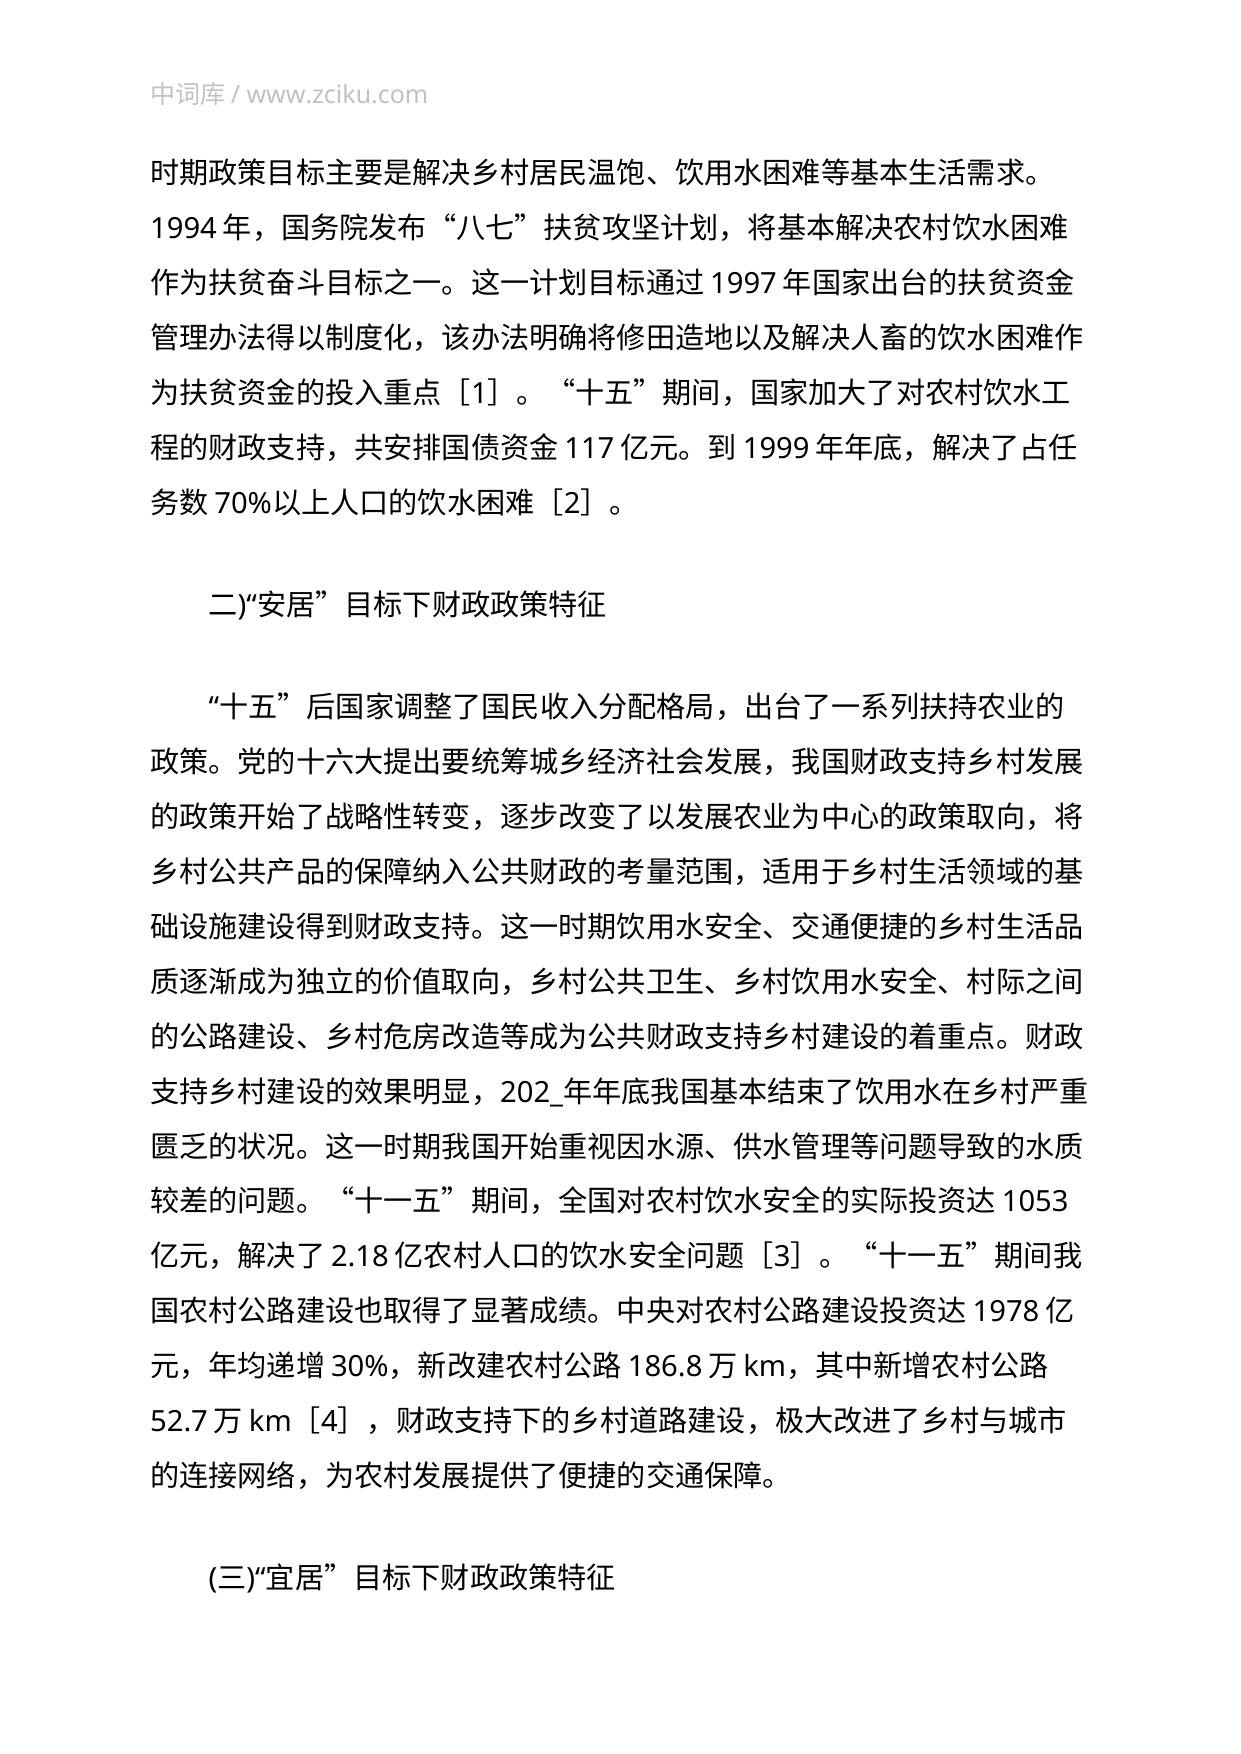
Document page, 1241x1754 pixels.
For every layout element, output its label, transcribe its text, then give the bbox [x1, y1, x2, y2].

text 二)“安居”目标下财政政策特征 [150, 582, 1090, 624]
text (三)“宜居”目标下财政政策特征 [150, 1555, 1090, 1597]
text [150, 150, 1090, 522]
text “十五”后国家调整了国民收入分配格局，出台了一系列扶持农业的政策。党的十六大提出要统筹城乡经济社会发展，我国财政支持乡村发展的政策开始了战略性转变，逐步改变了以发展农业为中心的政策取向，将乡村公共产品的保障纳入公共财政的考量范围，适用于乡村生活领域的基础设施建设得到财政支持。这一时期饮用水安全、交通便捷的乡村生活品质逐渐成为独立的价值取向，乡村公共卫生、乡村饮用水安全、村际之间的公路建设、乡村危房改造等成为公共财政支持乡村建设的着重点。财政支持乡村建设的效果明显，202_年年底我国基本结束了饮用水在乡村严重匮乏的状况。这一时期我国开始重视因水源、供水管理等问题导致的水质较差的问题。“十一五”期间，全国对农村饮水安全的实际投资达1053亿元，解决了2.18亿农村人口的饮水安全问题［3］。“十一五”期间我国农村公路建设也取得了显著成绩。中央对农村公路建设投资达1978亿元，年均递增30%，新改建农村公路186.8万km，其中新增农村公路52.7万km［4］，财政支持下的乡村道路建设，极大改进了乡村与城市的连接网络，为农村发展提供了便捷的交通保障。 [150, 684, 1090, 1495]
